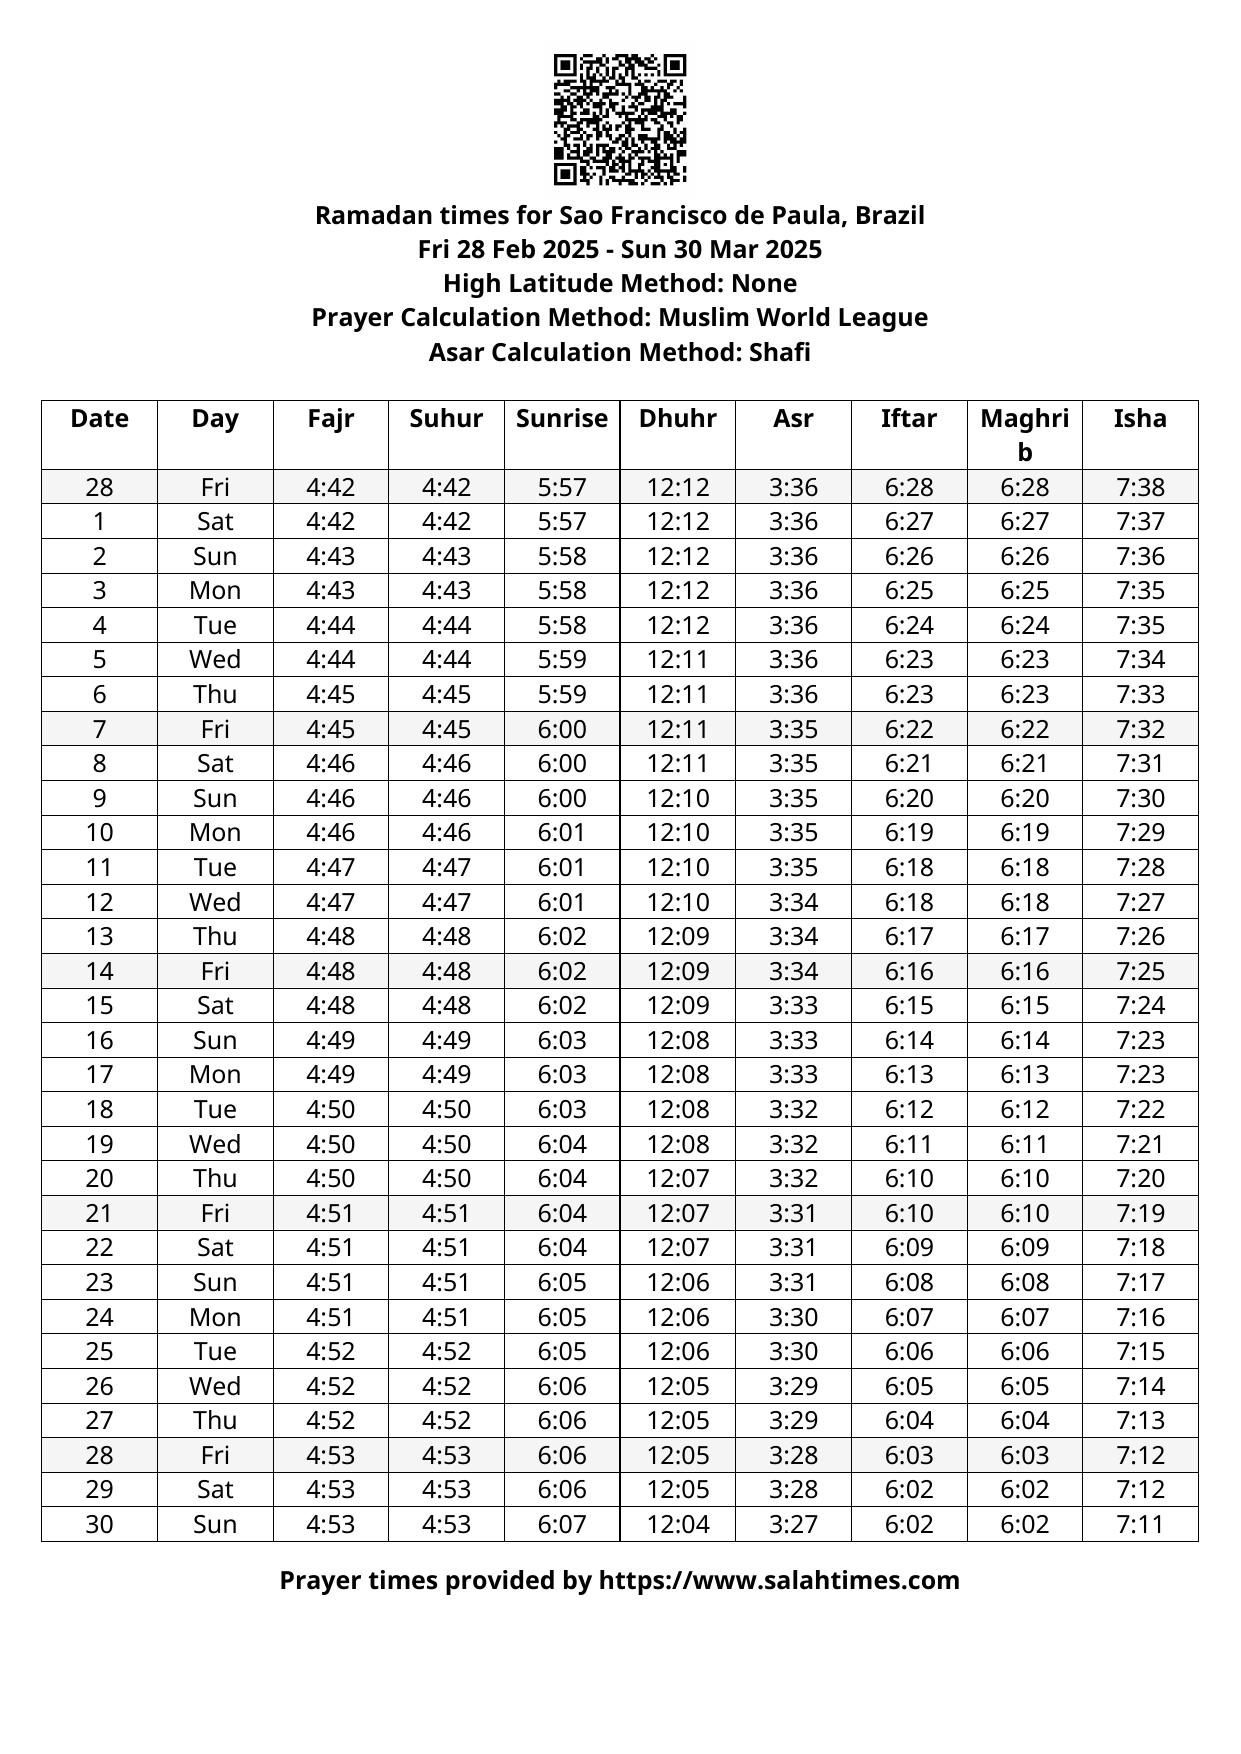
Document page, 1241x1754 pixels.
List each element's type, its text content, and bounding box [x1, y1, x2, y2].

table_cell Tue [158, 1334, 273, 1368]
table_cell 12:05 [621, 1369, 735, 1402]
table_cell 3:33 [736, 1023, 851, 1057]
table_cell 6:18 [968, 885, 1082, 918]
table_header Date [42, 401, 157, 469]
table_cell 10 [42, 816, 157, 849]
table_cell Wed [158, 1369, 273, 1402]
table_cell 6:04 [505, 1196, 619, 1229]
table_cell 3:29 [736, 1404, 851, 1437]
table_cell 5 [42, 643, 157, 676]
table_cell 4:50 [274, 1127, 388, 1160]
table_cell 6:17 [852, 919, 967, 953]
table_cell Tue [158, 1092, 273, 1126]
table_cell 3:33 [736, 1058, 851, 1091]
table_cell 12:09 [621, 989, 735, 1022]
table_cell 3:28 [736, 1473, 851, 1506]
table_cell 12:11 [621, 712, 735, 745]
table_cell 12:07 [621, 1196, 735, 1229]
table_cell 12:05 [621, 1404, 735, 1437]
table_cell 6:20 [852, 781, 967, 814]
table_cell 7:19 [1083, 1196, 1198, 1229]
table_cell 12:12 [621, 574, 735, 607]
table_cell 4:53 [274, 1438, 388, 1472]
table_cell Thu [158, 677, 273, 711]
table_cell 4:45 [389, 712, 504, 745]
table_cell 6:26 [852, 539, 967, 572]
table_cell 6:27 [852, 504, 967, 538]
table_cell Tue [158, 608, 273, 642]
table_cell 18 [42, 1092, 157, 1126]
table_cell 6:15 [968, 989, 1082, 1022]
table_cell Thu [158, 1161, 273, 1195]
table_cell 6:28 [968, 470, 1082, 503]
table_cell 4:53 [389, 1438, 504, 1472]
table_cell 6:10 [852, 1161, 967, 1195]
table_cell 3:34 [736, 885, 851, 918]
table_cell 4:43 [274, 539, 388, 572]
table_cell 4:51 [274, 1196, 388, 1229]
table_cell 4:43 [389, 539, 504, 572]
table_cell 3:35 [736, 781, 851, 814]
table_cell 7:23 [1083, 1058, 1198, 1091]
table_cell 12:10 [621, 885, 735, 918]
table_cell 5:59 [505, 643, 619, 676]
table_cell 1 [42, 504, 157, 538]
table_cell 20 [42, 1161, 157, 1195]
table_cell 8 [42, 746, 157, 780]
table_cell 6:00 [505, 712, 619, 745]
table_cell 4:47 [389, 885, 504, 918]
table_cell 6:03 [852, 1438, 967, 1472]
table_cell 12:07 [621, 1231, 735, 1264]
table_cell Mon [158, 574, 273, 607]
table_cell 6:04 [968, 1404, 1082, 1437]
table_cell 28 [42, 1438, 157, 1472]
table_cell 5:57 [505, 470, 619, 503]
table_cell 3:31 [736, 1265, 851, 1299]
table_cell 12:05 [621, 1438, 735, 1472]
text Asar Calculation Method: Shafi [42, 334, 1198, 368]
table_cell 4:52 [274, 1404, 388, 1437]
table_cell 4:49 [274, 1058, 388, 1091]
table_cell 13 [42, 919, 157, 953]
table_cell 6:03 [505, 1092, 619, 1126]
table_cell 7:22 [1083, 1092, 1198, 1126]
table_cell 12:09 [621, 954, 735, 987]
table_cell 3:32 [736, 1127, 851, 1160]
text Ramadan times for Sao Francisco de Paula, Brazil [42, 198, 1198, 232]
table_cell 4:51 [274, 1265, 388, 1299]
table_cell 12:06 [621, 1265, 735, 1299]
table_cell 7:16 [1083, 1300, 1198, 1333]
table_header Maghrib [968, 401, 1082, 469]
table_cell 6:04 [505, 1127, 619, 1160]
table_cell 6:06 [505, 1473, 619, 1506]
table_cell 6:21 [968, 746, 1082, 780]
table_cell 3:30 [736, 1300, 851, 1333]
table_cell 6:05 [505, 1334, 619, 1368]
table_cell 12:07 [621, 1161, 735, 1195]
table_cell 5:57 [505, 504, 619, 538]
table_cell 4:45 [274, 677, 388, 711]
table_cell 7:24 [1083, 989, 1198, 1022]
table_cell 6:05 [505, 1300, 619, 1333]
table_cell 6:05 [505, 1265, 619, 1299]
table_cell Sat [158, 746, 273, 780]
table_cell 6:28 [852, 470, 967, 503]
table_cell 6:05 [852, 1369, 967, 1402]
table_cell 4:50 [389, 1161, 504, 1195]
table_cell 4:53 [274, 1507, 388, 1541]
table_cell 4:48 [389, 919, 504, 953]
table_header Dhuhr [621, 401, 735, 469]
table_cell Wed [158, 643, 273, 676]
table_cell 6:24 [968, 608, 1082, 642]
table_cell 4:42 [274, 470, 388, 503]
table_cell 4:44 [389, 608, 504, 642]
table_cell 7:13 [1083, 1404, 1198, 1437]
text High Latitude Method: None [42, 266, 1198, 300]
table_cell Thu [158, 919, 273, 953]
table_cell 4:48 [389, 989, 504, 1022]
table_cell 4:53 [389, 1507, 504, 1541]
table_cell 7:26 [1083, 919, 1198, 953]
table_cell 6:09 [968, 1231, 1082, 1264]
table_cell 19 [42, 1127, 157, 1160]
table_cell 6:19 [968, 816, 1082, 849]
table_cell 6:12 [968, 1092, 1082, 1126]
table_cell 6:08 [968, 1265, 1082, 1299]
table_cell Sat [158, 1231, 273, 1264]
table_cell 6:17 [968, 919, 1082, 953]
table_cell 21 [42, 1196, 157, 1229]
table_cell 4:51 [274, 1231, 388, 1264]
table_cell 6:07 [968, 1300, 1082, 1333]
table_cell 27 [42, 1404, 157, 1437]
table_cell 6:07 [505, 1507, 619, 1541]
table_cell 4:50 [389, 1127, 504, 1160]
table_cell 4:48 [274, 954, 388, 987]
table_cell 6:05 [968, 1369, 1082, 1402]
table_cell 7:12 [1083, 1438, 1198, 1472]
table_cell 2 [42, 539, 157, 572]
table_cell 7:33 [1083, 677, 1198, 711]
table_header Isha [1083, 401, 1198, 469]
table_cell 4:42 [274, 504, 388, 538]
table_cell 6:03 [968, 1438, 1082, 1472]
table_cell 4:48 [389, 954, 504, 987]
table_cell 4:45 [274, 712, 388, 745]
table_cell 3:30 [736, 1334, 851, 1368]
table_cell 4:46 [389, 781, 504, 814]
table_cell 6:14 [852, 1023, 967, 1057]
table_cell 12:06 [621, 1300, 735, 1333]
table_cell 4:50 [274, 1092, 388, 1126]
table_cell 12:11 [621, 746, 735, 780]
table_cell Fri [158, 1438, 273, 1472]
table_cell Wed [158, 885, 273, 918]
table_cell 12:10 [621, 850, 735, 884]
table_cell 6:06 [852, 1334, 967, 1368]
table_cell 6:23 [852, 677, 967, 711]
table_cell 7:30 [1083, 781, 1198, 814]
table_cell 7:23 [1083, 1023, 1198, 1057]
table_cell 6:14 [968, 1023, 1082, 1057]
table_cell 5:58 [505, 539, 619, 572]
text Prayer times provided by https://www.salahtimes.com [42, 1563, 1198, 1597]
table_cell 4:48 [274, 989, 388, 1022]
table_cell 4:52 [389, 1334, 504, 1368]
table_cell 12 [42, 885, 157, 918]
table_cell 4:52 [389, 1369, 504, 1402]
table_cell 6:01 [505, 816, 619, 849]
text Fri 28 Feb 2025 - Sun 30 Mar 2025 [42, 232, 1198, 266]
table_cell 12:06 [621, 1334, 735, 1368]
table_cell 4:52 [274, 1369, 388, 1402]
table_cell 7:37 [1083, 504, 1198, 538]
table_cell Thu [158, 1404, 273, 1437]
table_cell 6:00 [505, 781, 619, 814]
table_cell 6:20 [968, 781, 1082, 814]
table_cell 4:51 [389, 1196, 504, 1229]
table_cell 7:11 [1083, 1507, 1198, 1541]
table_cell 6:02 [505, 954, 619, 987]
table_cell 4:43 [389, 574, 504, 607]
table_cell Fri [158, 1196, 273, 1229]
table_cell 7:35 [1083, 574, 1198, 607]
table_cell 12:05 [621, 1473, 735, 1506]
table_cell 7:32 [1083, 712, 1198, 745]
table_cell 3:34 [736, 919, 851, 953]
table_cell 12:08 [621, 1127, 735, 1160]
table_cell 6:08 [852, 1265, 967, 1299]
table_cell 7:38 [1083, 470, 1198, 503]
table_cell 6:02 [852, 1473, 967, 1506]
table_cell 3:32 [736, 1092, 851, 1126]
table_cell 6:01 [505, 850, 619, 884]
table_cell 3 [42, 574, 157, 607]
table_cell 4:51 [389, 1265, 504, 1299]
table_cell 6:18 [852, 885, 967, 918]
table_cell 17 [42, 1058, 157, 1091]
table_cell 6:13 [968, 1058, 1082, 1091]
table_cell 12:10 [621, 816, 735, 849]
table_cell Mon [158, 816, 273, 849]
table_cell 6:02 [505, 919, 619, 953]
table_cell 4:48 [274, 919, 388, 953]
table_cell 14 [42, 954, 157, 987]
table_cell 4:45 [389, 677, 504, 711]
table_cell 3:34 [736, 954, 851, 987]
table_cell 4:47 [389, 850, 504, 884]
table_cell 7:34 [1083, 643, 1198, 676]
table_cell 7:15 [1083, 1334, 1198, 1368]
table_cell 7:12 [1083, 1473, 1198, 1506]
table_cell 4:47 [274, 850, 388, 884]
table_cell 7:29 [1083, 816, 1198, 849]
table_cell 25 [42, 1334, 157, 1368]
table_cell 6:06 [968, 1334, 1082, 1368]
table_cell 3:27 [736, 1507, 851, 1541]
table_cell 6:10 [852, 1196, 967, 1229]
table_cell 7:17 [1083, 1265, 1198, 1299]
table_cell 7 [42, 712, 157, 745]
table_cell 3:35 [736, 850, 851, 884]
table_cell 5:58 [505, 574, 619, 607]
text Prayer Calculation Method: Muslim World League [42, 300, 1198, 334]
table_cell Sat [158, 504, 273, 538]
table_header Asr [736, 401, 851, 469]
table_cell 6:02 [852, 1507, 967, 1541]
table_cell 4:42 [389, 470, 504, 503]
table_cell 3:36 [736, 643, 851, 676]
table_cell Fri [158, 470, 273, 503]
table_cell 7:20 [1083, 1161, 1198, 1195]
table_cell 4:50 [389, 1092, 504, 1126]
table_cell 5:58 [505, 608, 619, 642]
table_cell Sun [158, 1265, 273, 1299]
table_cell 6:21 [852, 746, 967, 780]
table_cell 15 [42, 989, 157, 1022]
picture [542, 41, 699, 198]
table_cell 4:53 [389, 1473, 504, 1506]
table_cell 12:08 [621, 1023, 735, 1057]
table_cell 12:08 [621, 1092, 735, 1126]
table_cell 12:08 [621, 1058, 735, 1091]
table_cell Mon [158, 1300, 273, 1333]
table_cell 4:42 [389, 504, 504, 538]
table_cell 6:16 [968, 954, 1082, 987]
table_cell 30 [42, 1507, 157, 1541]
table_cell 4:52 [274, 1334, 388, 1368]
table_cell 7:18 [1083, 1231, 1198, 1264]
table_cell 6:11 [968, 1127, 1082, 1160]
table_cell 6:07 [852, 1300, 967, 1333]
table_cell 3:28 [736, 1438, 851, 1472]
table_cell 12:09 [621, 919, 735, 953]
table_cell 6:11 [852, 1127, 967, 1160]
table_cell Sun [158, 1507, 273, 1541]
table_cell 6:22 [852, 712, 967, 745]
table_cell 4:50 [274, 1161, 388, 1195]
table_cell 7:31 [1083, 746, 1198, 780]
table_cell 6:06 [505, 1369, 619, 1402]
table_cell 6:09 [852, 1231, 967, 1264]
table_cell 6:12 [852, 1092, 967, 1126]
table_cell 6:06 [505, 1404, 619, 1437]
table_cell Fri [158, 712, 273, 745]
table_cell 3:36 [736, 574, 851, 607]
table_cell 16 [42, 1023, 157, 1057]
table_cell 3:35 [736, 746, 851, 780]
table_cell 6:26 [968, 539, 1082, 572]
table_cell 6 [42, 677, 157, 711]
table_cell 6:06 [505, 1438, 619, 1472]
table_cell 3:35 [736, 816, 851, 849]
table_cell 7:35 [1083, 608, 1198, 642]
table_cell 4:46 [389, 816, 504, 849]
table_cell 6:02 [505, 989, 619, 1022]
table_cell 6:25 [852, 574, 967, 607]
table_cell 3:36 [736, 539, 851, 572]
table_cell 6:04 [505, 1161, 619, 1195]
table_cell 9 [42, 781, 157, 814]
table_cell 7:27 [1083, 885, 1198, 918]
table_cell 4:49 [389, 1023, 504, 1057]
table_cell 4:44 [274, 608, 388, 642]
table_cell 12:10 [621, 781, 735, 814]
table_cell 6:23 [968, 677, 1082, 711]
table_cell 23 [42, 1265, 157, 1299]
table_cell 4:46 [389, 746, 504, 780]
table_cell 6:13 [852, 1058, 967, 1091]
table_cell 5:59 [505, 677, 619, 711]
table_cell 6:10 [968, 1161, 1082, 1195]
table_cell Sat [158, 989, 273, 1022]
table_cell 4:51 [389, 1231, 504, 1264]
table_cell Wed [158, 1127, 273, 1160]
table_cell 6:04 [852, 1404, 967, 1437]
table_cell 6:25 [968, 574, 1082, 607]
table_cell 3:29 [736, 1369, 851, 1402]
table_cell 7:28 [1083, 850, 1198, 884]
table_cell 6:18 [852, 850, 967, 884]
table_header Suhur [389, 401, 504, 469]
table_cell 6:02 [968, 1473, 1082, 1506]
table_cell 6:01 [505, 885, 619, 918]
table_cell 3:32 [736, 1161, 851, 1195]
table_cell 6:22 [968, 712, 1082, 745]
table_cell 6:00 [505, 746, 619, 780]
table_cell 29 [42, 1473, 157, 1506]
table_cell 12:12 [621, 504, 735, 538]
table_cell 7:14 [1083, 1369, 1198, 1402]
table_cell Sun [158, 781, 273, 814]
table_cell 4:44 [389, 643, 504, 676]
table_cell 7:21 [1083, 1127, 1198, 1160]
table_cell 7:36 [1083, 539, 1198, 572]
table_cell 3:36 [736, 677, 851, 711]
table_cell 4:52 [389, 1404, 504, 1437]
table_cell 4:53 [274, 1473, 388, 1506]
table_cell 12:11 [621, 643, 735, 676]
table_cell 6:10 [968, 1196, 1082, 1229]
table_cell 24 [42, 1300, 157, 1333]
table_cell 4:46 [274, 816, 388, 849]
table_cell 12:12 [621, 539, 735, 572]
table_cell 4:43 [274, 574, 388, 607]
table_cell 12:11 [621, 677, 735, 711]
table_cell 3:36 [736, 504, 851, 538]
table_cell 6:03 [505, 1023, 619, 1057]
table_cell 6:03 [505, 1058, 619, 1091]
table_cell 3:36 [736, 470, 851, 503]
table_cell 4:46 [274, 746, 388, 780]
table_cell 3:35 [736, 712, 851, 745]
table_cell Sun [158, 1023, 273, 1057]
table_cell 28 [42, 470, 157, 503]
table_cell Tue [158, 850, 273, 884]
table_cell 12:12 [621, 608, 735, 642]
table_header Sunrise [505, 401, 619, 469]
table_cell 6:19 [852, 816, 967, 849]
table_cell 6:18 [968, 850, 1082, 884]
table_cell 6:02 [968, 1507, 1082, 1541]
table_cell 3:31 [736, 1196, 851, 1229]
table_cell Sat [158, 1473, 273, 1506]
table_cell 3:31 [736, 1231, 851, 1264]
table_cell 4:46 [274, 781, 388, 814]
table_cell 3:36 [736, 608, 851, 642]
table_cell 22 [42, 1231, 157, 1264]
table_header Day [158, 401, 273, 469]
table_cell 4:51 [274, 1300, 388, 1333]
table_cell 12:12 [621, 470, 735, 503]
table_cell 11 [42, 850, 157, 884]
table_cell Fri [158, 954, 273, 987]
table_cell 4:49 [389, 1058, 504, 1091]
table_cell 6:27 [968, 504, 1082, 538]
table_cell 6:23 [968, 643, 1082, 676]
table_cell 3:33 [736, 989, 851, 1022]
table_cell 6:23 [852, 643, 967, 676]
table_cell 6:04 [505, 1231, 619, 1264]
table_cell 7:25 [1083, 954, 1198, 987]
table_cell 4:47 [274, 885, 388, 918]
table_cell 6:24 [852, 608, 967, 642]
table_cell Sun [158, 539, 273, 572]
table_cell Mon [158, 1058, 273, 1091]
table_cell 6:16 [852, 954, 967, 987]
table_header Iftar [852, 401, 967, 469]
table_cell 12:04 [621, 1507, 735, 1541]
table_cell 6:15 [852, 989, 967, 1022]
table_cell 26 [42, 1369, 157, 1402]
table_cell 4:49 [274, 1023, 388, 1057]
table_cell 4 [42, 608, 157, 642]
table_cell 4:44 [274, 643, 388, 676]
table_header Fajr [274, 401, 388, 469]
table_cell 4:51 [389, 1300, 504, 1333]
